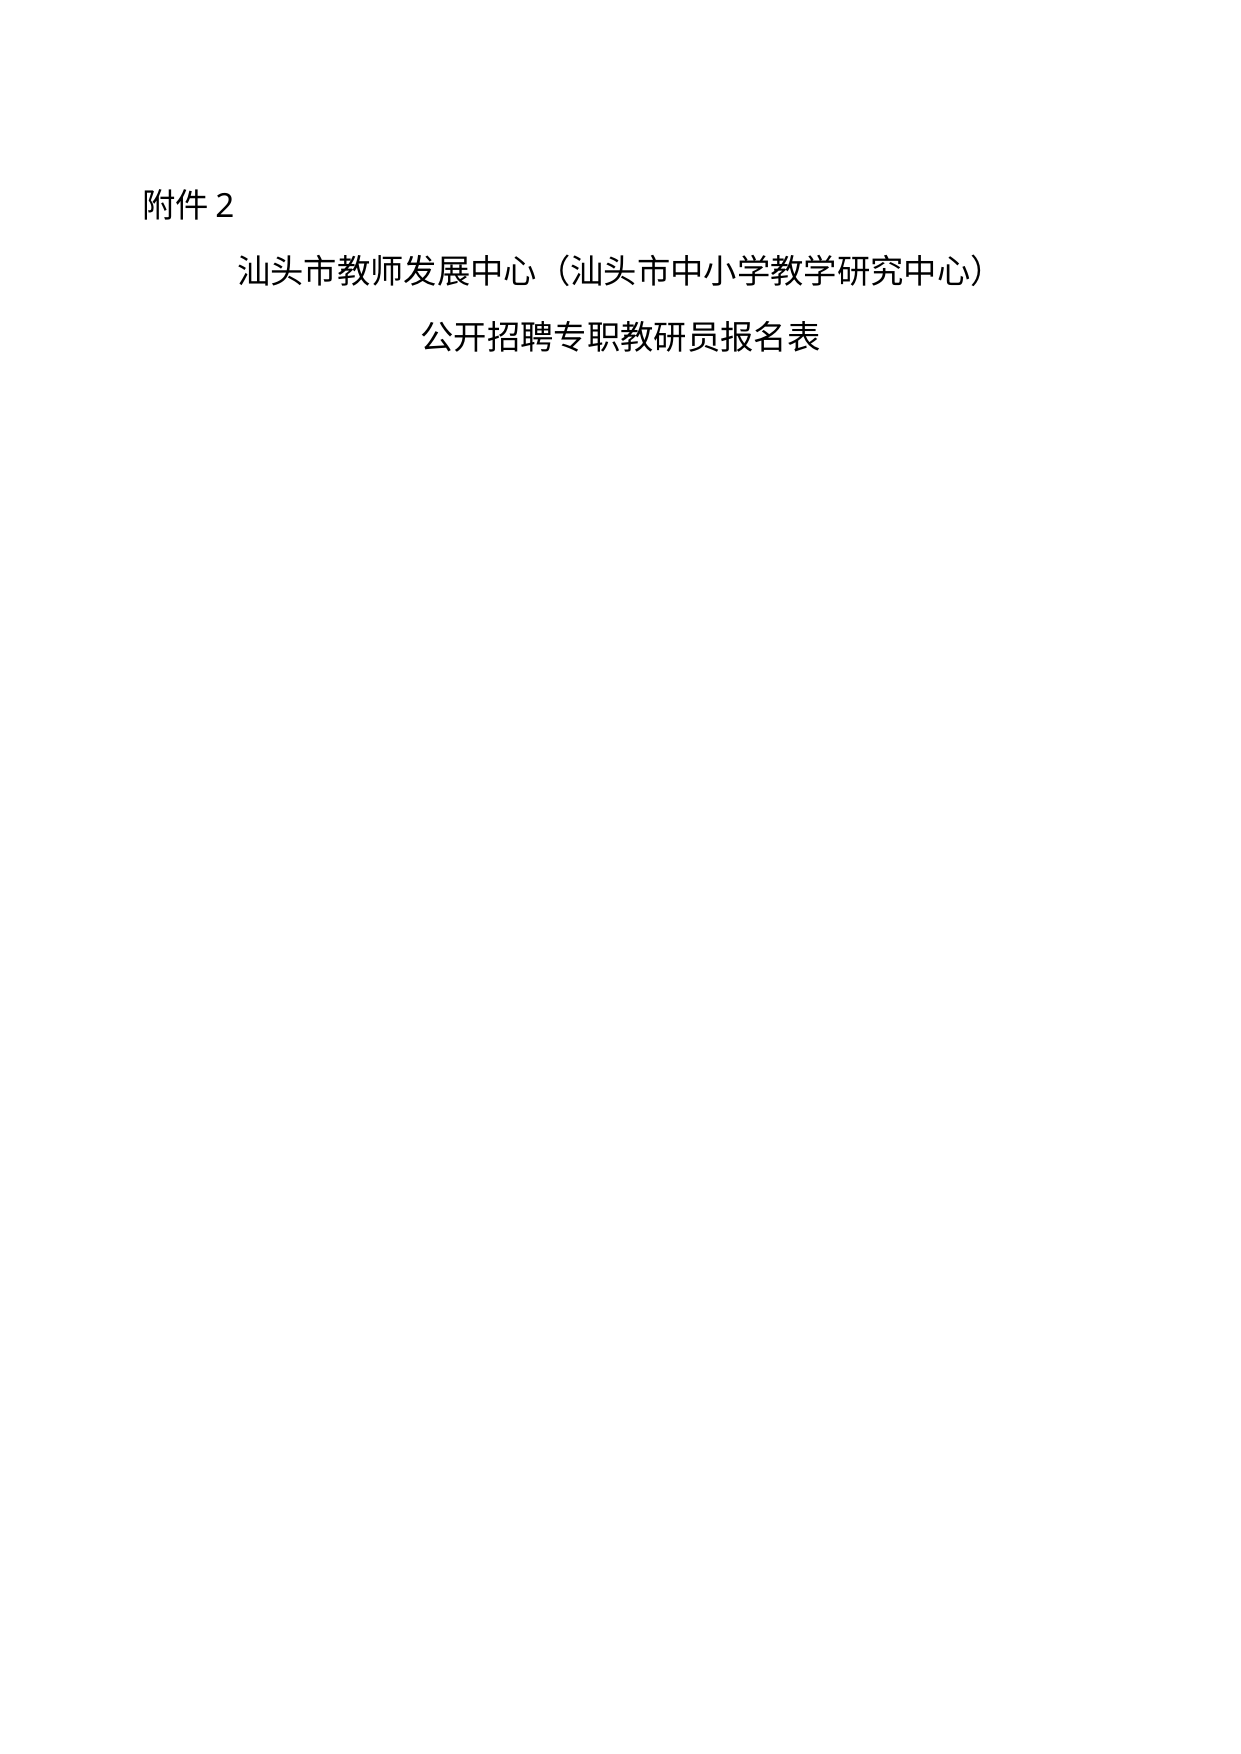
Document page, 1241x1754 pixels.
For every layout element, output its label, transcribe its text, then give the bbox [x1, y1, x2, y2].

text 公开招聘专职教研员报名表 [142, 302, 1098, 368]
text 汕头市教师发展中心（汕头市中小学教学研究中心） [142, 236, 1098, 302]
text 附件2 [142, 171, 1098, 236]
